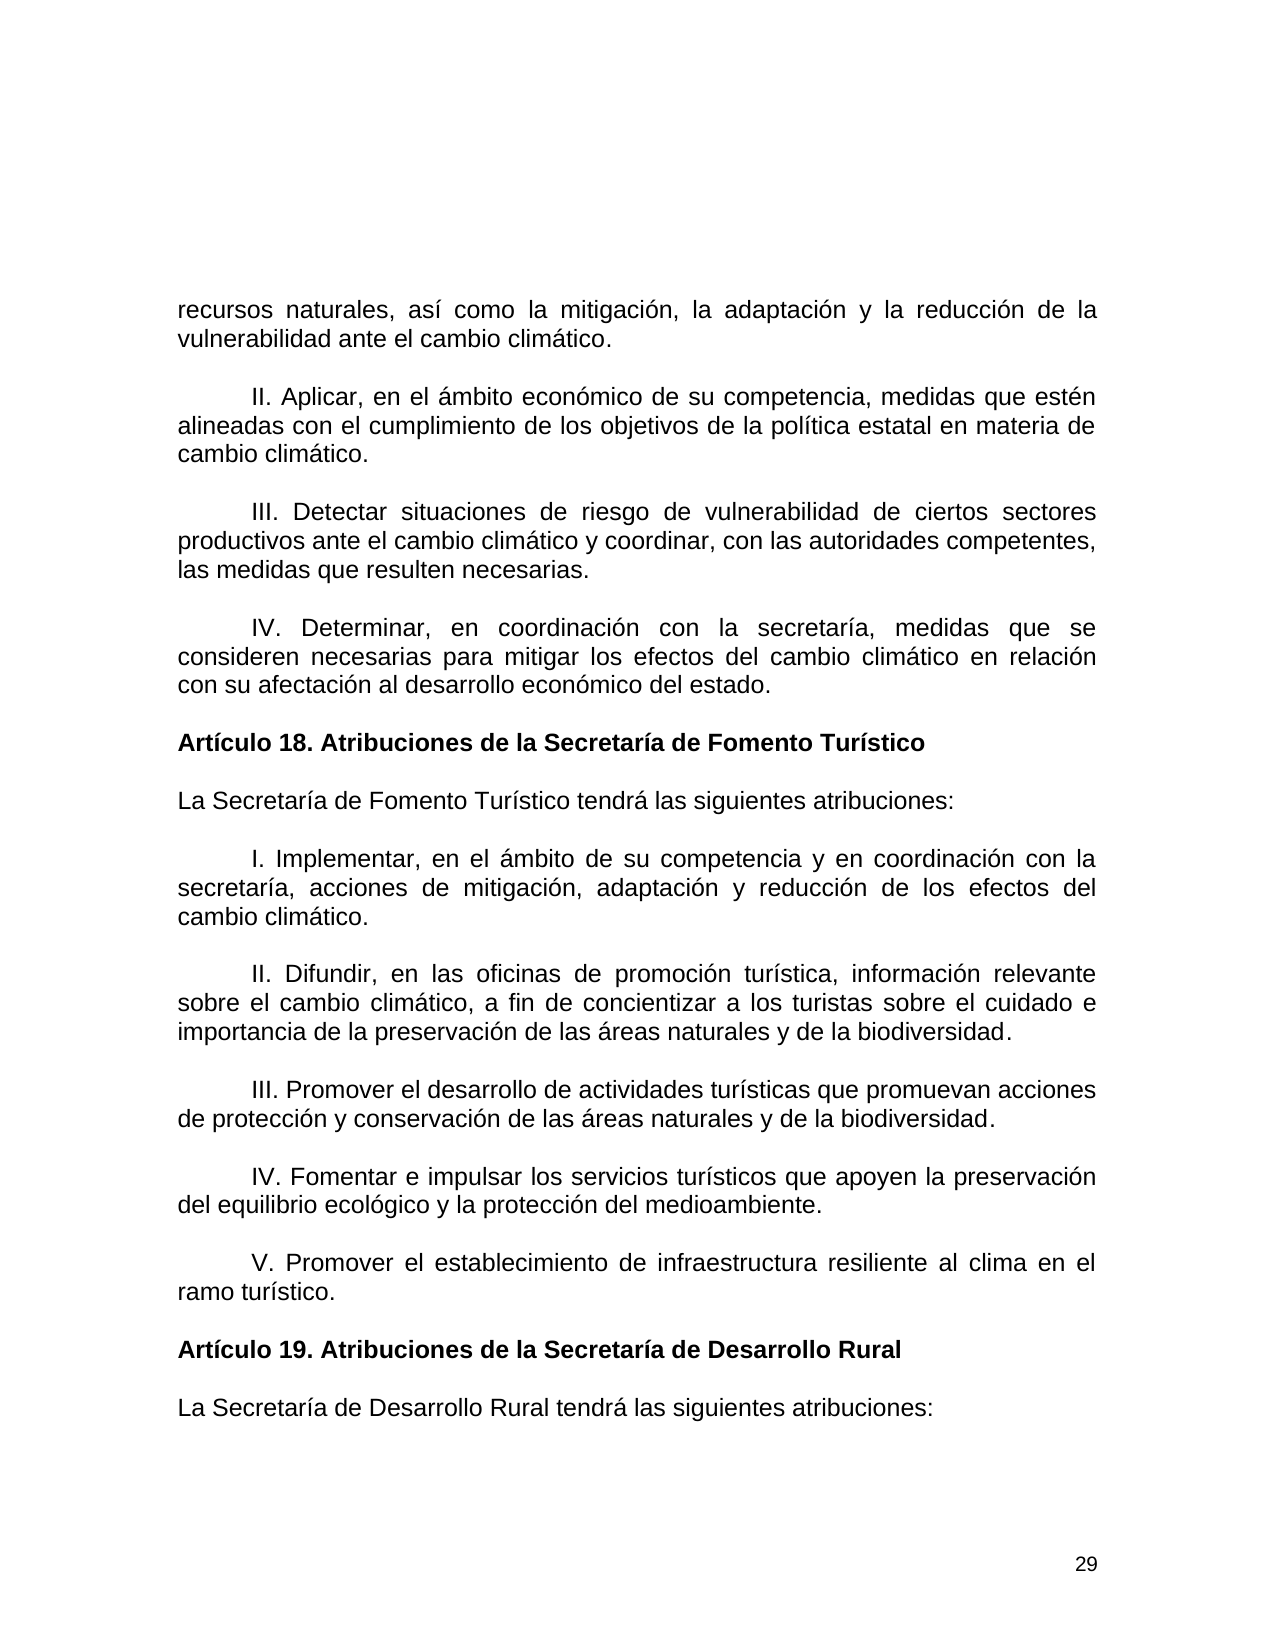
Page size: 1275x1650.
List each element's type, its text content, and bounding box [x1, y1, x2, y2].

text Artículo 19. Atribuciones de la Secretaría de Desarrollo Rural [177, 1335, 1098, 1364]
text I. Implementar, en el ámbito de su competencia y en coordinación con la secretaría, acciones de mitigación, adaptación y reducción de los efectos del cambio climático. [177, 844, 1098, 930]
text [177, 295, 1098, 353]
text III. Promover el desarrollo de actividades turísticas que promuevan acciones de protección y conservación de las áreas naturales y de la biodiversidad. [177, 1075, 1098, 1132]
text La Secretaría de Desarrollo Rural tendrá las siguientes atribuciones: [177, 1393, 1098, 1422]
text II. Difundir, en las oficinas de promoción turística, información relevante sobre el cambio climático, a fin de concientizar a los turistas sobre el cuidado e importancia de la preservación de las áreas naturales y de la biodiversidad. [177, 959, 1098, 1046]
text V. Promover el establecimiento de infraestructura resiliente al clima en el ramo turístico. [177, 1248, 1098, 1306]
text La Secretaría de Fomento Turístico tendrá las siguientes atribuciones: [177, 786, 1098, 815]
text IV. Fomentar e impulsar los servicios turísticos que apoyen la preservación del equilibrio ecológico y la protección del medioambiente. [177, 1162, 1098, 1219]
text III. Detectar situaciones de riesgo de vulnerabilidad de ciertos sectores productivos ante el cambio climático y coordinar, con las autoridades competentes, las medidas que resulten necesarias. [177, 497, 1098, 584]
text II. Aplicar, en el ámbito económico de su competencia, medidas que estén alineadas con el cumplimiento de los objetivos de la política estatal en materia de cambio climático. [177, 382, 1098, 468]
text Artículo 18. Atribuciones de la Secretaría de Fomento Turístico [177, 728, 1098, 757]
text IV. Determinar, en coordinación con la secretaría, medidas que se consideren necesarias para mitigar los efectos del cambio climático en relación con su afectación al desarrollo económico del estado. [177, 613, 1098, 699]
